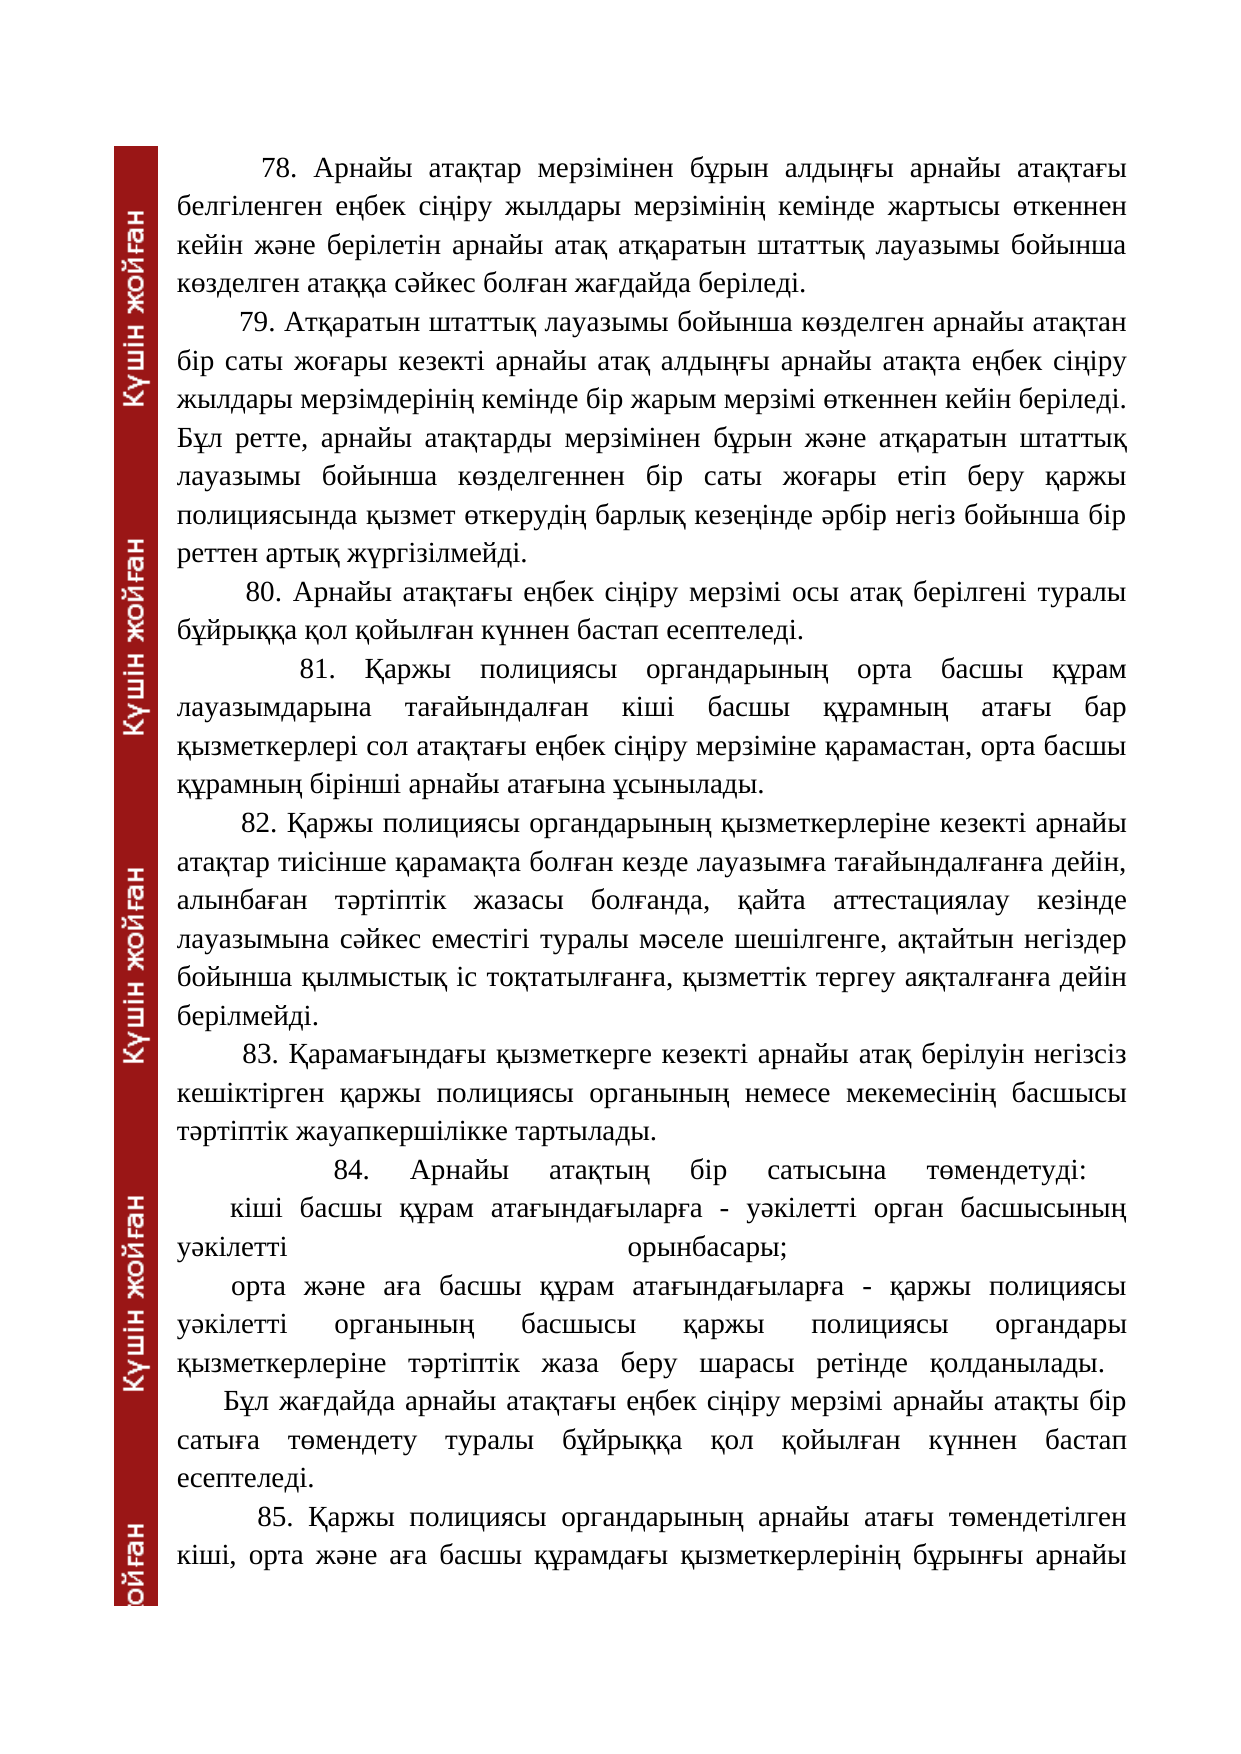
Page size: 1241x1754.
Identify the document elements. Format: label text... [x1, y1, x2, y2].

picture [114, 146, 158, 150]
picture [114, 1147, 158, 1152]
picture [114, 1031, 158, 1036]
text 83. Қарамағындағы қызметкерге кезектi арнайы атақ берiлуiн негiзсiз кешiктiрген қаржы полициясы органының немесе мекемесiнiң басшысы тәртiптiк жауапкершiлiкке тартылады. [112, 1036, 1128, 1147]
text 81. Қаржы полициясы органдарының орта басшы құрам лауазымдарына тағайындалған кiшi басшы құрамның атағы бар қызметкерлерi сол атақтағы еңбек сiңiру мерзiмiне қарамастан, орта басшы құрамның бiрiншi арнайы атағына ұсынылады. [112, 651, 1128, 800]
picture [114, 299, 158, 304]
picture [114, 800, 158, 805]
text 79. Атқаратын штаттық лауазымы бойынша көзделген арнайы атақтан бiр саты жоғары кезектi арнайы атақ алдыңғы арнайы атақта еңбек сiңiру жылдары мерзiмдерiнiң кемiнде бiр жарым мерзiмi өткеннен кейiн берiледi. Бұл ретте, арнайы атақтарды мерзiмiнен бұрын және атқаратын штаттық лауазымы бойынша көзделгеннен бiр саты жоғары етiп беру қаржы полициясында қызмет өткерудiң барлық кезеңiнде әрбiр негiз бойынша бiр реттен артық жүргiзiлмейдi. [112, 304, 1128, 569]
picture [114, 646, 158, 651]
text 82. Қаржы полициясы органдарының қызметкерлерiне кезектi арнайы атақтар тиiсiнше қарамақта болған кезде лауазымға тағайындалғанға дейiн, алынбаған тәртiптiк жазасы болғанда, қайта аттестациялау кезiнде лауазымына сәйкес еместігі туралы мәселе шешiлгенге, ақтайтын негіздер бойынша қылмыстық iс тоқтатылғанға, қызметтiк тергеу аяқталғанға дейiн берiлмейдi. [112, 805, 1128, 1031]
picture [114, 1571, 158, 1606]
picture [114, 569, 158, 574]
text 78. Арнайы атақтар мерзiмiнен бұрын алдыңғы арнайы атақтағы белгіленген еңбек сiңiру жылдары мерзiмiнiң кемiнде жартысы өткеннен кейiн және берiлетiн арнайы атақ атқаратын штаттық лауазымы бойынша көзделген атаққа сәйкес болған жағдайда берiледi. [112, 150, 1128, 299]
picture [114, 1494, 158, 1499]
text 84. Арнайы атақтың бiр сатысына төмендетудi: кiшi басшы құрам атағындағыларға - уәкiлеттi орган басшысының уәкiлеттi орынбасары; орта және аға басшы құрам атағындағыларға - қаржы полициясы уәкiлеттi органының басшысы қаржы полициясы органдары қызметкерлерiне тәртiптiк жаза беру шарасы ретiнде қолданылады. Бұл жағдайда арнайы атақтағы еңбек сiңiру мерзiмi арнайы атақты бiр сатыға төмендету туралы бұйрыққа қол қойылған күннен бастап есептеледi. [112, 1152, 1128, 1494]
text 80. Арнайы атақтағы еңбек сiңiру мерзiмi осы атақ берiлгенi туралы бұйрыққа қол қойылған күннен бастап есептеледi. [112, 574, 1128, 646]
